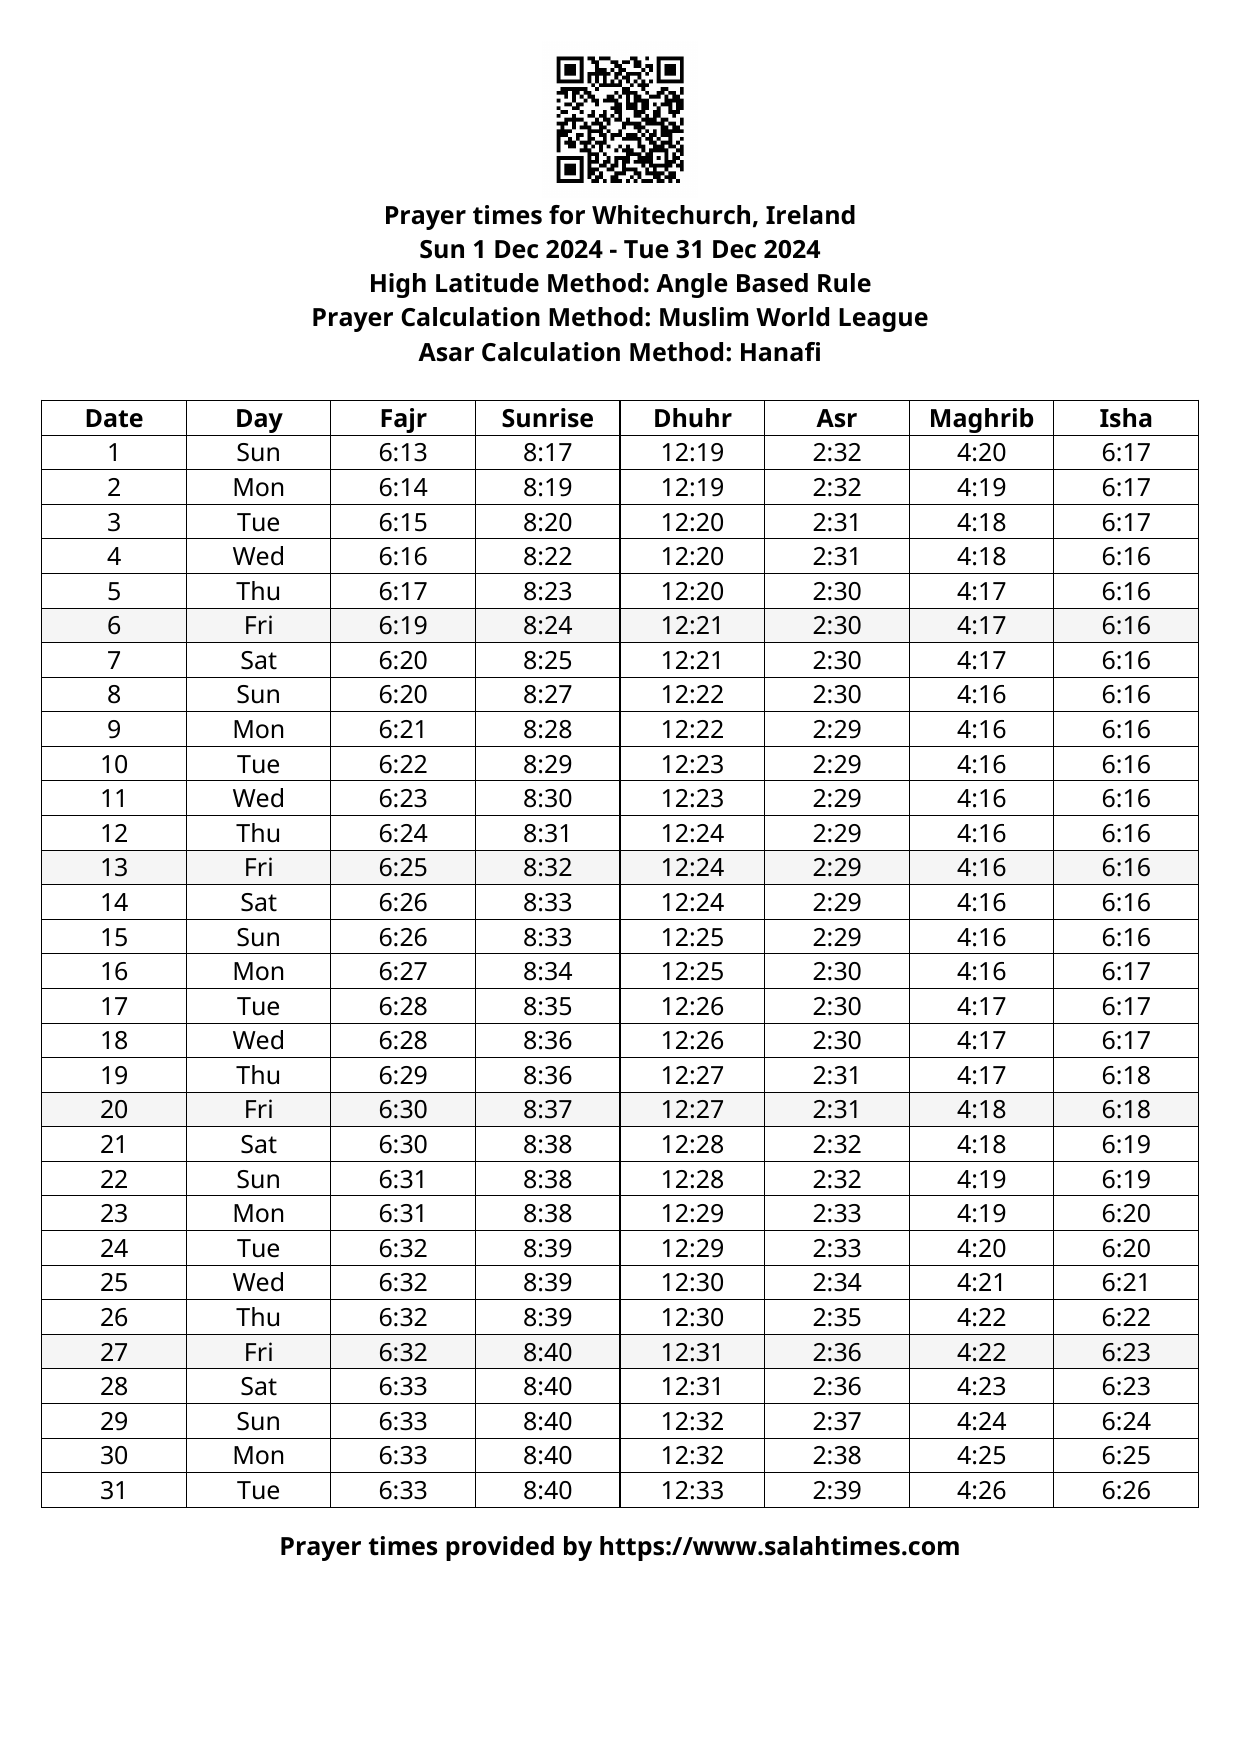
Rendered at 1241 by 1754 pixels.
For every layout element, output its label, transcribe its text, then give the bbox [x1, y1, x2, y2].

table_cell 8:38 [476, 1127, 619, 1161]
table_cell 21 [42, 1127, 186, 1161]
table_cell Tue [187, 1231, 330, 1264]
table_cell 6:30 [331, 1093, 475, 1126]
table_cell 6:32 [331, 1266, 475, 1299]
table_cell Tue [187, 747, 330, 780]
table_cell 2:34 [765, 1266, 909, 1299]
table_cell 2:31 [765, 505, 909, 538]
table_cell 6:28 [331, 1024, 475, 1057]
table_cell 8:40 [476, 1404, 619, 1437]
table_cell 6:26 [1054, 1473, 1198, 1507]
table_cell 4:21 [910, 1266, 1053, 1299]
table_cell 12:26 [621, 989, 764, 1022]
table_cell 31 [42, 1473, 186, 1507]
table_cell 4:18 [910, 505, 1053, 538]
table_cell 8:39 [476, 1300, 619, 1334]
table_cell 6:16 [1054, 747, 1198, 780]
table_cell 4 [42, 539, 186, 573]
table_cell Mon [187, 954, 330, 988]
table_cell 6:25 [1054, 1439, 1198, 1472]
table_cell 2:33 [765, 1231, 909, 1264]
table_cell 22 [42, 1162, 186, 1195]
table_cell 2:29 [765, 920, 909, 953]
table_cell 12:31 [621, 1369, 764, 1403]
table_cell 6:16 [1054, 678, 1198, 711]
table_cell 2:31 [765, 539, 909, 573]
table_cell 12:29 [621, 1231, 764, 1264]
table_cell Fri [187, 1093, 330, 1126]
table_cell 2:36 [765, 1369, 909, 1403]
table_cell 6:16 [1054, 781, 1198, 815]
table_cell Wed [187, 539, 330, 573]
table_cell 1 [42, 436, 186, 469]
table_cell 8:17 [476, 436, 619, 469]
table_cell 8:36 [476, 1058, 619, 1092]
table_cell Thu [187, 1058, 330, 1092]
table_cell Thu [187, 816, 330, 849]
table_cell 4:16 [910, 885, 1053, 919]
table_cell 6:31 [331, 1196, 475, 1230]
table_cell 4:24 [910, 1404, 1053, 1437]
table_cell 8:35 [476, 989, 619, 1022]
table_cell 27 [42, 1335, 186, 1368]
table_cell Mon [187, 712, 330, 746]
table_cell 8 [42, 678, 186, 711]
table_cell 12:27 [621, 1093, 764, 1126]
table_cell 2:29 [765, 851, 909, 884]
table_cell 6:17 [1054, 470, 1198, 504]
table_cell 12:24 [621, 851, 764, 884]
table_cell 6:33 [331, 1404, 475, 1437]
table_cell 12:24 [621, 885, 764, 919]
table_cell 8:40 [476, 1369, 619, 1403]
table_cell 12:33 [621, 1473, 764, 1507]
table_cell 4:18 [910, 1127, 1053, 1161]
table_cell 6:16 [1054, 712, 1198, 746]
table_cell 6:32 [331, 1231, 475, 1264]
table_cell 4:20 [910, 1231, 1053, 1264]
table_cell 2:30 [765, 643, 909, 677]
table_cell 6:27 [331, 954, 475, 988]
table_cell Sun [187, 1162, 330, 1195]
table_cell 2:30 [765, 1024, 909, 1057]
table_header Date [42, 401, 186, 434]
table_cell 4:25 [910, 1439, 1053, 1472]
text Sun 1 Dec 2024 - Tue 31 Dec 2024 [42, 232, 1198, 266]
table_cell 6:23 [331, 781, 475, 815]
table_cell 6:15 [331, 505, 475, 538]
text Prayer Calculation Method: Muslim World League [42, 300, 1198, 334]
table_header Isha [1054, 401, 1198, 434]
table_cell 2:31 [765, 1058, 909, 1092]
table_header Asr [765, 401, 909, 434]
table_cell 6:16 [1054, 851, 1198, 884]
table_cell 6:17 [1054, 436, 1198, 469]
table_cell 20 [42, 1093, 186, 1126]
table_cell Sat [187, 885, 330, 919]
table_header Fajr [331, 401, 475, 434]
table_cell 12:29 [621, 1196, 764, 1230]
table_cell 28 [42, 1369, 186, 1403]
table_cell 6:17 [331, 574, 475, 607]
table_cell 8:25 [476, 643, 619, 677]
table_cell 8:39 [476, 1231, 619, 1264]
table_cell 12:23 [621, 781, 764, 815]
table_cell Sun [187, 1404, 330, 1437]
table_cell 12:21 [621, 643, 764, 677]
table_cell 6:19 [331, 609, 475, 642]
table_cell 12:24 [621, 816, 764, 849]
table_cell 4:26 [910, 1473, 1053, 1507]
table_cell 8:20 [476, 505, 619, 538]
table_cell 6:21 [331, 712, 475, 746]
table_cell 6:20 [331, 678, 475, 711]
table_cell 10 [42, 747, 186, 780]
text Prayer times provided by https://www.salahtimes.com [42, 1528, 1198, 1563]
table_cell 12:26 [621, 1024, 764, 1057]
table_cell 15 [42, 920, 186, 953]
table_cell 6:32 [331, 1300, 475, 1334]
table_cell 8:37 [476, 1093, 619, 1126]
table_cell 2:32 [765, 1162, 909, 1195]
table_cell 8:32 [476, 851, 619, 884]
table_cell 11 [42, 781, 186, 815]
table_cell 16 [42, 954, 186, 988]
table_cell 2:38 [765, 1439, 909, 1472]
table_cell 2:30 [765, 954, 909, 988]
table_cell 6:20 [331, 643, 475, 677]
table_header Day [187, 401, 330, 434]
table_cell 8:40 [476, 1335, 619, 1368]
table_cell Wed [187, 781, 330, 815]
table_cell 4:17 [910, 1024, 1053, 1057]
table_cell 8:38 [476, 1162, 619, 1195]
table_cell 2:29 [765, 781, 909, 815]
table_cell 2:30 [765, 989, 909, 1022]
table_cell 4:16 [910, 712, 1053, 746]
table_cell 4:17 [910, 1058, 1053, 1092]
table_cell 4:16 [910, 851, 1053, 884]
table_cell 6:16 [1054, 885, 1198, 919]
table_cell Sun [187, 678, 330, 711]
table_cell 6:22 [331, 747, 475, 780]
table_cell 6:29 [331, 1058, 475, 1092]
table_cell 12:19 [621, 470, 764, 504]
table_cell 6:21 [1054, 1266, 1198, 1299]
table_cell 6:19 [1054, 1127, 1198, 1161]
table_cell 6 [42, 609, 186, 642]
table_cell 12:31 [621, 1335, 764, 1368]
table_cell Tue [187, 989, 330, 1022]
table_cell 12:25 [621, 954, 764, 988]
table_cell 4:16 [910, 678, 1053, 711]
table_cell 4:16 [910, 781, 1053, 815]
table_cell Sat [187, 643, 330, 677]
table_cell Thu [187, 1300, 330, 1334]
table_cell Fri [187, 851, 330, 884]
table_cell 2:32 [765, 436, 909, 469]
table_cell 9 [42, 712, 186, 746]
table_cell 6:17 [1054, 989, 1198, 1022]
table_cell 2:36 [765, 1335, 909, 1368]
table_cell 6:24 [1054, 1404, 1198, 1437]
table_cell 6:30 [331, 1127, 475, 1161]
table_cell 2:35 [765, 1300, 909, 1334]
table_header Dhuhr [621, 401, 764, 434]
table_cell 6:33 [331, 1439, 475, 1472]
table_cell 4:20 [910, 436, 1053, 469]
table_cell 12:25 [621, 920, 764, 953]
table_header Sunrise [476, 401, 619, 434]
table_cell 8:33 [476, 920, 619, 953]
table_cell 7 [42, 643, 186, 677]
table_cell Fri [187, 1335, 330, 1368]
table_cell 6:19 [1054, 1162, 1198, 1195]
table_cell 3 [42, 505, 186, 538]
table_cell 12:21 [621, 609, 764, 642]
table_cell 8:29 [476, 747, 619, 780]
table_cell 2:29 [765, 816, 909, 849]
table_cell 6:16 [1054, 920, 1198, 953]
table_cell 6:16 [1054, 574, 1198, 607]
table_cell 19 [42, 1058, 186, 1092]
table_cell Sun [187, 436, 330, 469]
table_cell 6:26 [331, 920, 475, 953]
table_cell Wed [187, 1266, 330, 1299]
table_cell 6:16 [1054, 816, 1198, 849]
table_cell Tue [187, 1473, 330, 1507]
table_cell 4:17 [910, 989, 1053, 1022]
table_cell 8:38 [476, 1196, 619, 1230]
table_cell 30 [42, 1439, 186, 1472]
table_cell 8:22 [476, 539, 619, 573]
table_cell 2:32 [765, 1127, 909, 1161]
table_cell 6:16 [1054, 643, 1198, 677]
table_cell 2:33 [765, 1196, 909, 1230]
table_cell Mon [187, 1196, 330, 1230]
table_cell 12:27 [621, 1058, 764, 1092]
table_cell 12 [42, 816, 186, 849]
table_cell 12:30 [621, 1300, 764, 1334]
table_cell 2:30 [765, 609, 909, 642]
table_cell 8:39 [476, 1266, 619, 1299]
table_cell 17 [42, 989, 186, 1022]
table_cell 2:30 [765, 574, 909, 607]
table_header Maghrib [910, 401, 1053, 434]
table_cell 2:29 [765, 712, 909, 746]
table_cell 12:20 [621, 574, 764, 607]
table_cell 2:39 [765, 1473, 909, 1507]
table_cell 26 [42, 1300, 186, 1334]
table_cell 8:30 [476, 781, 619, 815]
table_cell 4:17 [910, 643, 1053, 677]
table_cell 25 [42, 1266, 186, 1299]
table_cell Sun [187, 920, 330, 953]
table_cell Sat [187, 1127, 330, 1161]
table_cell Sat [187, 1369, 330, 1403]
table_cell 23 [42, 1196, 186, 1230]
table_cell 29 [42, 1404, 186, 1437]
table_cell 6:22 [1054, 1300, 1198, 1334]
table_cell 6:25 [331, 851, 475, 884]
table_cell 6:23 [1054, 1369, 1198, 1403]
table_cell 8:40 [476, 1473, 619, 1507]
table_cell 6:24 [331, 816, 475, 849]
table_cell 6:17 [1054, 1024, 1198, 1057]
text Prayer times for Whitechurch, Ireland [42, 198, 1198, 232]
table_cell 6:17 [1054, 954, 1198, 988]
table_cell 4:19 [910, 1162, 1053, 1195]
table_cell 2:31 [765, 1093, 909, 1126]
table_cell 6:31 [331, 1162, 475, 1195]
table_cell 6:23 [1054, 1335, 1198, 1368]
table_cell Mon [187, 1439, 330, 1472]
table_cell Wed [187, 1024, 330, 1057]
table_cell 12:32 [621, 1439, 764, 1472]
table_cell 8:19 [476, 470, 619, 504]
table_cell 4:22 [910, 1335, 1053, 1368]
table_cell 8:36 [476, 1024, 619, 1057]
table_cell 4:17 [910, 574, 1053, 607]
table_cell 2 [42, 470, 186, 504]
table_cell 5 [42, 574, 186, 607]
table_cell 6:14 [331, 470, 475, 504]
table_cell 6:20 [1054, 1196, 1198, 1230]
table_cell 4:23 [910, 1369, 1053, 1403]
table_cell 12:32 [621, 1404, 764, 1437]
table_cell 4:16 [910, 920, 1053, 953]
table_cell 4:19 [910, 470, 1053, 504]
table_cell 6:20 [1054, 1231, 1198, 1264]
table_cell 8:23 [476, 574, 619, 607]
table_cell 6:17 [1054, 505, 1198, 538]
table_cell 2:29 [765, 885, 909, 919]
table_cell 4:18 [910, 539, 1053, 573]
table_cell 24 [42, 1231, 186, 1264]
table_cell 8:34 [476, 954, 619, 988]
table_cell 6:13 [331, 436, 475, 469]
table_cell 6:32 [331, 1335, 475, 1368]
table_cell 6:28 [331, 989, 475, 1022]
table_cell 8:27 [476, 678, 619, 711]
table_cell 2:37 [765, 1404, 909, 1437]
table_cell Tue [187, 505, 330, 538]
table_cell 12:22 [621, 678, 764, 711]
text High Latitude Method: Angle Based Rule [42, 266, 1198, 300]
table_cell Fri [187, 609, 330, 642]
table_cell 6:16 [1054, 539, 1198, 573]
table_cell 8:33 [476, 885, 619, 919]
table_cell 8:28 [476, 712, 619, 746]
table_cell 12:22 [621, 712, 764, 746]
table_cell 4:16 [910, 816, 1053, 849]
table_cell 12:20 [621, 505, 764, 538]
table_cell 8:31 [476, 816, 619, 849]
table_cell 6:16 [331, 539, 475, 573]
table_cell 2:29 [765, 747, 909, 780]
table_cell 12:28 [621, 1127, 764, 1161]
table_cell 8:24 [476, 609, 619, 642]
table_cell 14 [42, 885, 186, 919]
text Asar Calculation Method: Hanafi [42, 334, 1198, 368]
table_cell 6:16 [1054, 609, 1198, 642]
table_cell 12:23 [621, 747, 764, 780]
table_cell Mon [187, 470, 330, 504]
table_cell 6:18 [1054, 1093, 1198, 1126]
table_cell 4:16 [910, 747, 1053, 780]
table_cell 6:18 [1054, 1058, 1198, 1092]
table_cell Thu [187, 574, 330, 607]
table_cell 13 [42, 851, 186, 884]
table_cell 12:20 [621, 539, 764, 573]
table_cell 6:26 [331, 885, 475, 919]
table_cell 6:33 [331, 1473, 475, 1507]
table_cell 4:22 [910, 1300, 1053, 1334]
table_cell 6:33 [331, 1369, 475, 1403]
table_cell 12:19 [621, 436, 764, 469]
table_cell 8:40 [476, 1439, 619, 1472]
picture [542, 41, 699, 198]
table_cell 4:17 [910, 609, 1053, 642]
table_cell 4:19 [910, 1196, 1053, 1230]
table_cell 4:18 [910, 1093, 1053, 1126]
table_cell 4:16 [910, 954, 1053, 988]
table_cell 12:28 [621, 1162, 764, 1195]
table_cell 18 [42, 1024, 186, 1057]
table_cell 2:30 [765, 678, 909, 711]
table_cell 12:30 [621, 1266, 764, 1299]
table_cell 2:32 [765, 470, 909, 504]
